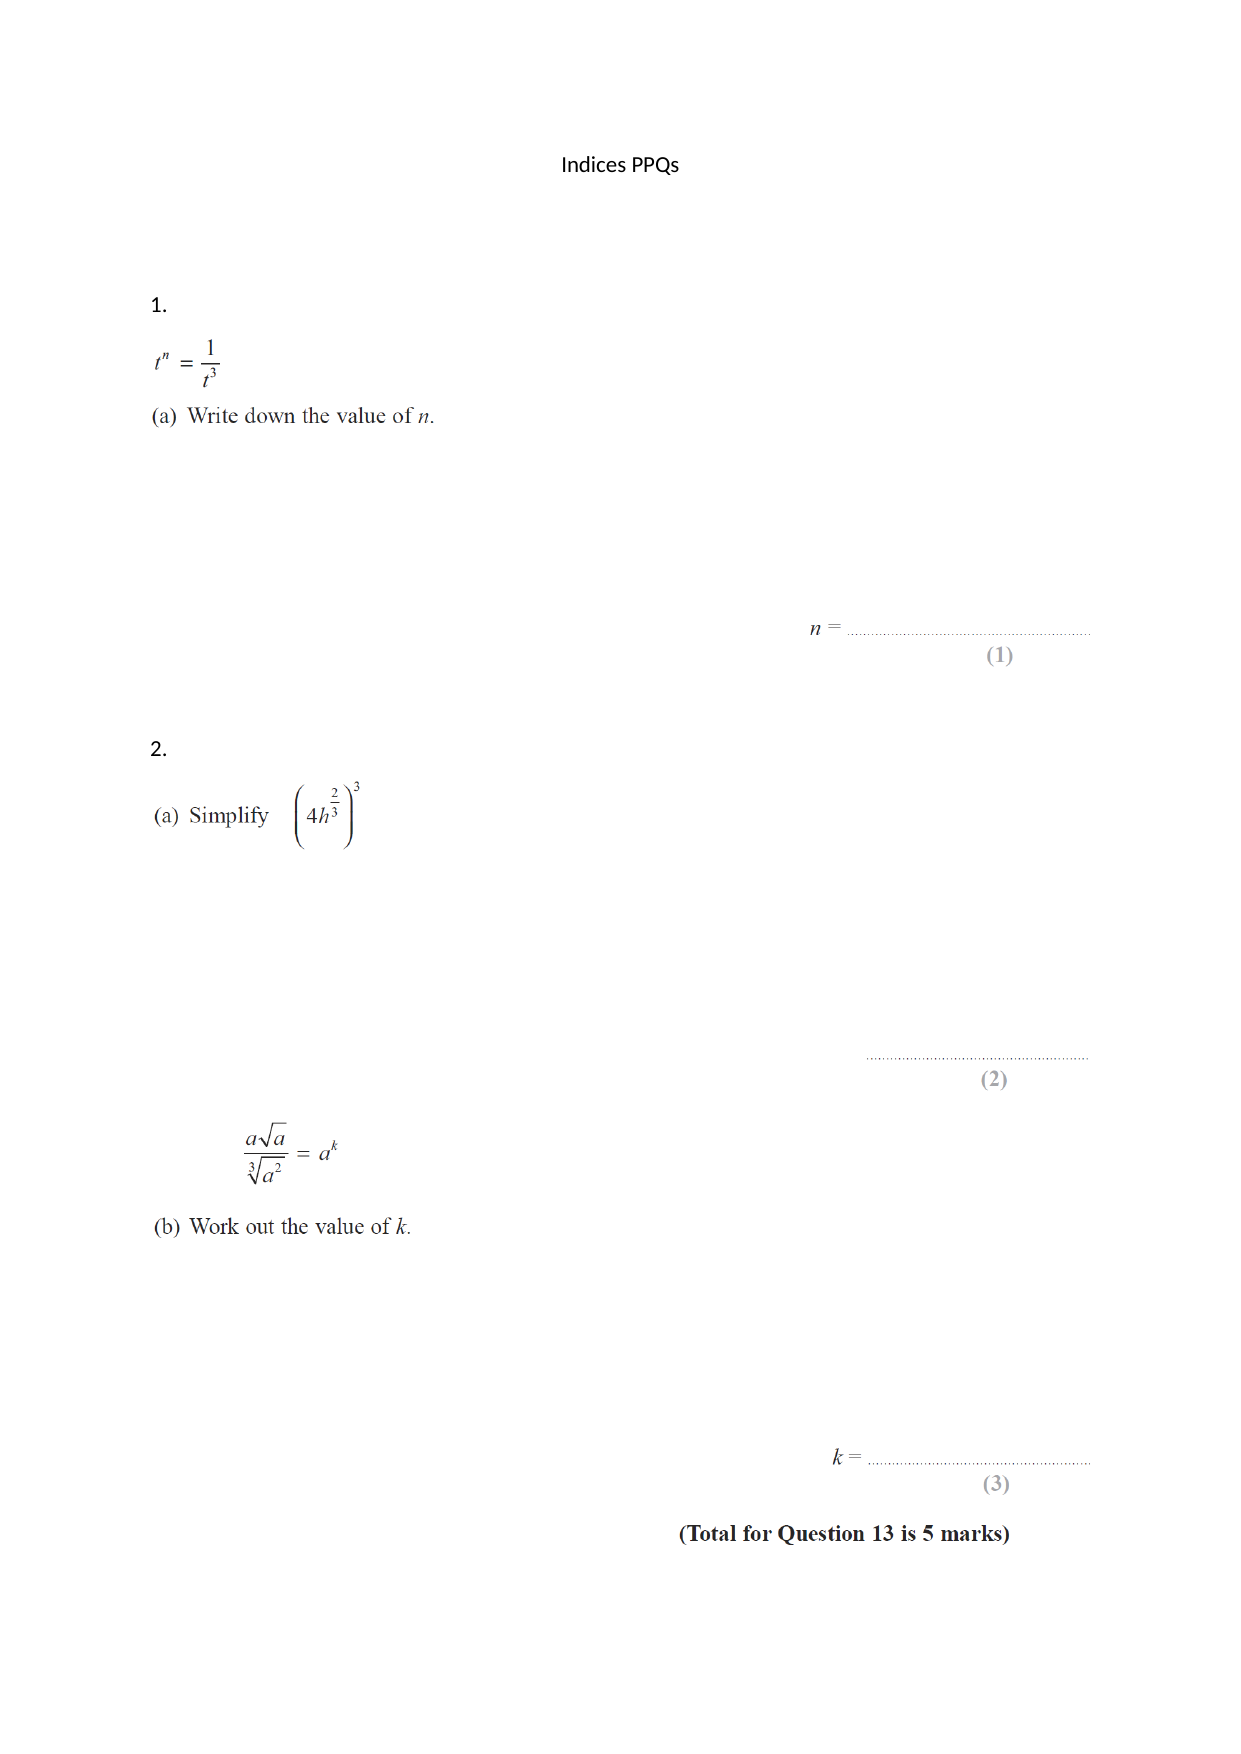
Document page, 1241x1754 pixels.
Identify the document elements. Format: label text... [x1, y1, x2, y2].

text 2. [150, 734, 1090, 762]
picture [150, 780, 1091, 1246]
picture [150, 1297, 1091, 1545]
picture [150, 337, 1091, 450]
text 1. [150, 291, 1090, 319]
text Indices PPQs [150, 150, 1090, 178]
picture [150, 562, 1091, 669]
